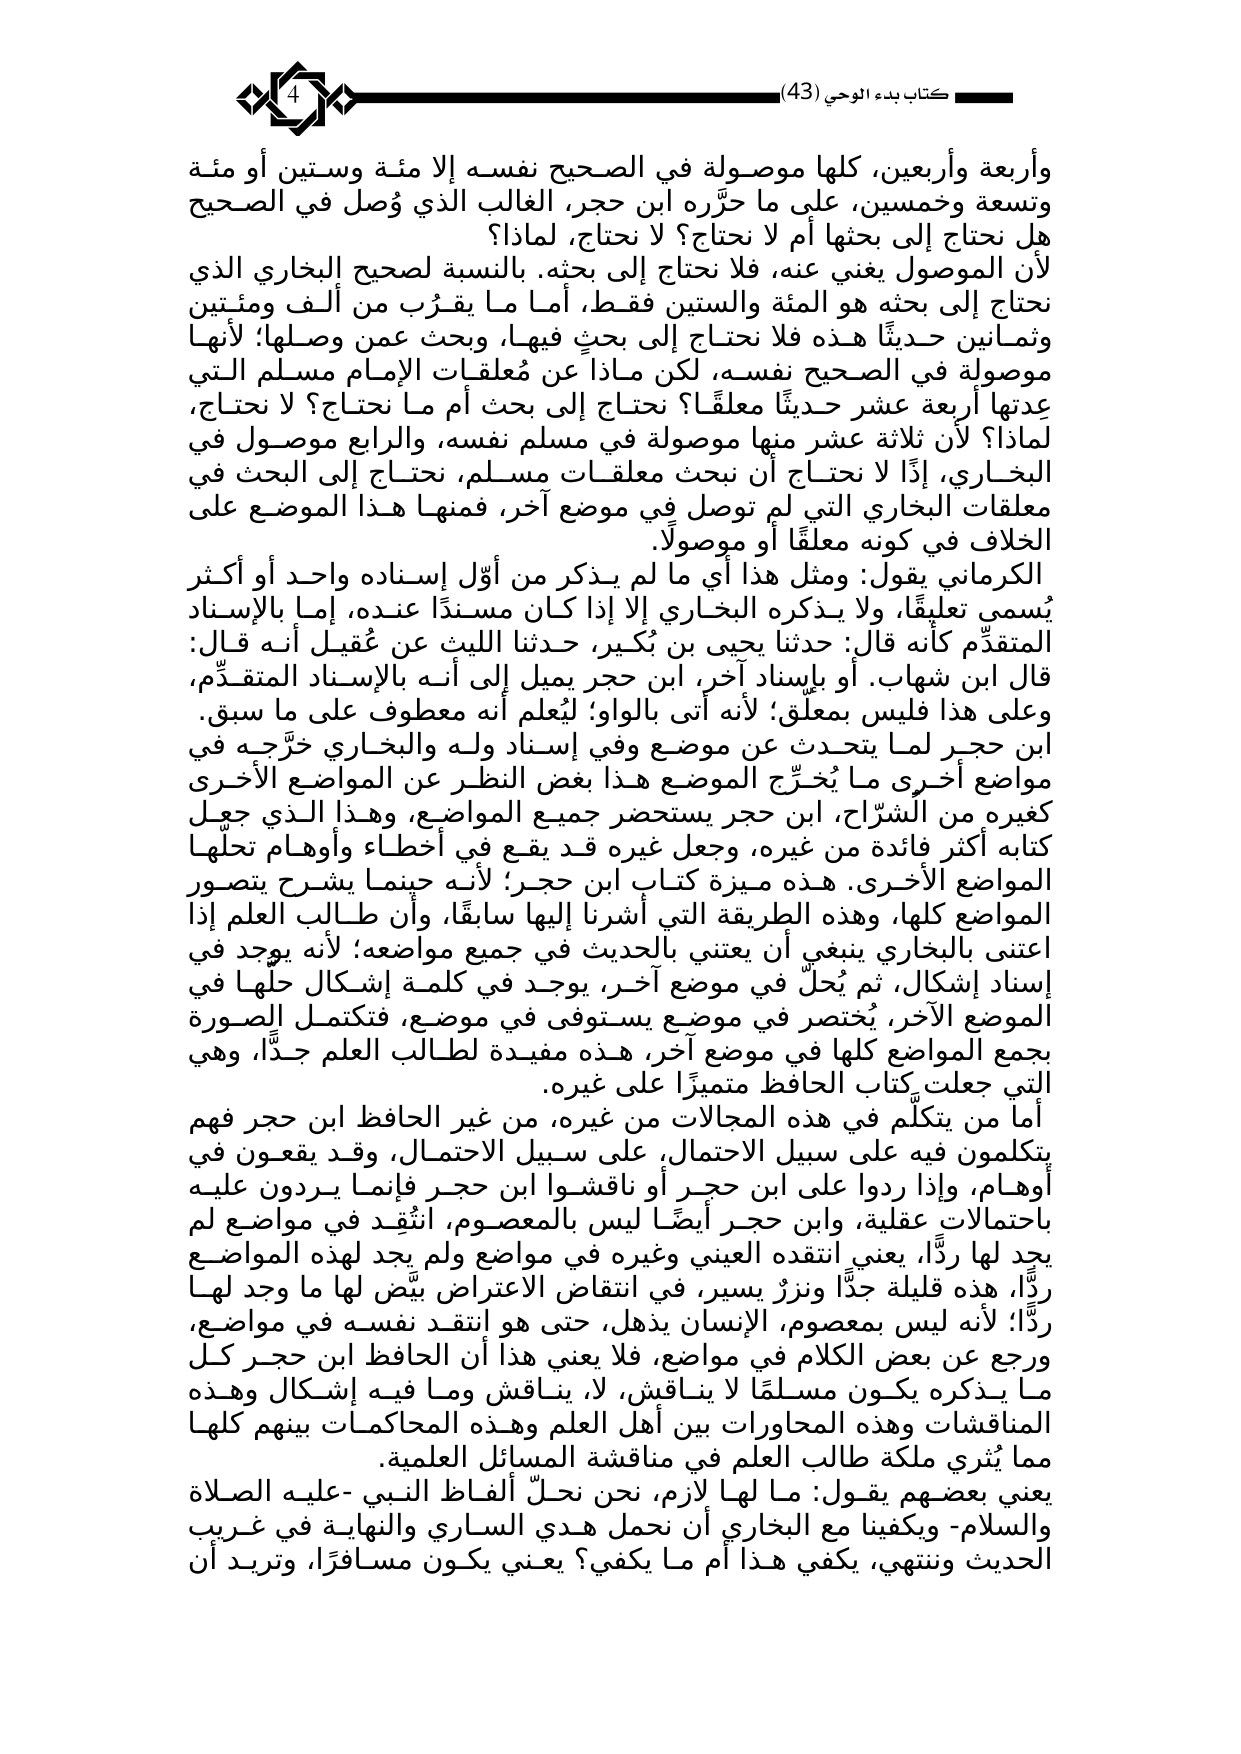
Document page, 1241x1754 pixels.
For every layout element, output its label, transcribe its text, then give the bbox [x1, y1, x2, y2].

text لأن الموصول يغني عنه، فلا نحتاج إلى بحثه. بالنسبة لصحيح البخاري الذي نحتاج إلى بحثه هو المئة والستين فقط، أما ما يقرُب من ألف ومئتين وثمانين حديثًا هذه فلا نحتاج إلى بحثٍ فيها، وبحث عمن وصلها؛ لأنها موصولة في الصحيح نفسه، لكن ماذا عن مُعلقات الإمام مسلم التي عِدتها أربعة عشر حديثًا معلقًا؟ نحتاج إلى بحث أم ما نحتاج؟ لا نحتاج، لماذا؟ لأن ثلاثة عشر منها موصولة في مسلم نفسه، والرابع موصول في البخاري، إذًا لا نحتاج أن نبحث معلقات مسلم، نحتاج إلى البحث في معلقات البخاري التي لم توصل في موضع آخر، فمنها هذا الموضع على الخلاف في كونه معلقًا أو موصولًا. [187, 252, 1053, 557]
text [187, 1474, 1053, 1576]
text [187, 150, 1053, 252]
text أما من يتكلَّم في هذه المجالات من غيره، من غير الحافظ ابن حجر فهم يتكلمون فيه على سبيل الاحتمال، على سبيل الاحتمال، وقد يقعون في أوهام، وإذا ردوا على ابن حجر أو ناقشوا ابن حجر فإنما يردون عليه باحتمالات عقلية، وابن حجر أيضًا ليس بالمعصوم، انتُقِد في مواضع لم يجد لها ردًّا، يعني انتقده العيني وغيره في مواضع ولم يجد لهذه المواضع ردًّا، هذه قليلة جدًّا ونزرٌ يسير، في انتقاض الاعتراض بيَّض لها ما وجد لها ردًّا؛ لأنه ليس بمعصوم، الإنسان يذهل، حتى هو انتقد نفسه في مواضع، ورجع عن بعض الكلام في مواضع، فلا يعني هذا أن الحافظ ابن حجر كل ما يذكره يكون مسلمًا لا يناقش، لا، يناقش وما فيه إشكال وهذه المناقشات وهذه المحاورات بين أهل العلم وهذه المحاكمات بينهم كلها مما يُثري ملكة طالب العلم في مناقشة المسائل العلمية. [187, 1101, 1053, 1474]
text الكرماني يقول: ومثل هذا أي ما لم يذكر من أوّل إسناده واحد أو أكثر يُسمى تعليقًا، ولا يذكره البخاري إلا إذا كان مسندًا عنده، إما بالإسناد المتقدِّم كأنه قال: حدثنا يحيى بن بُكير، حدثنا الليث عن عُقيل أنه قال: قال ابن شهاب. أو بإسناد آخر، ابن حجر يميل إلى أنه بالإسناد المتقدِّم، وعلى هذا فليس بمعلّق؛ لأنه أتى بالواو؛ ليُعلم أنه معطوف على ما سبق. [187, 557, 1053, 727]
text ابن حجر لما يتحدث عن موضع وفي إسناد وله والبخاري خرَّجه في مواضع أخرى ما يُخرِّج الموضع هذا بغض النظر عن المواضع الأخرى كغيره من الُشرّاح، ابن حجر يستحضر جميع المواضع، وهذا الذي جعل كتابه أكثر فائدة من غيره، وجعل غيره قد يقع في أخطاء وأوهام تحلّها المواضع الأخرى. هذه ميزة كتاب ابن حجر؛ لأنه حينما يشرح يتصور المواضع كلها، وهذه الطريقة التي أشرنا إليها سابقًا، وأن طالب العلم إذا اعتنى بالبخاري ينبغي أن يعتني بالحديث في جميع مواضعه؛ لأنه يوجد في إسناد إشكال، ثم يُحلّ في موضع آخر، يوجد في كلمة إشكال حلُّها في الموضع الآخر، يُختصر في موضع يستوفى في موضع، فتكتمل الصورة بجمع المواضع كلها في موضع آخر، هذه مفيدة لطالب العلم جدًّا، وهي التي جعلت كتاب الحافظ متميزًا على غيره. [187, 727, 1053, 1101]
